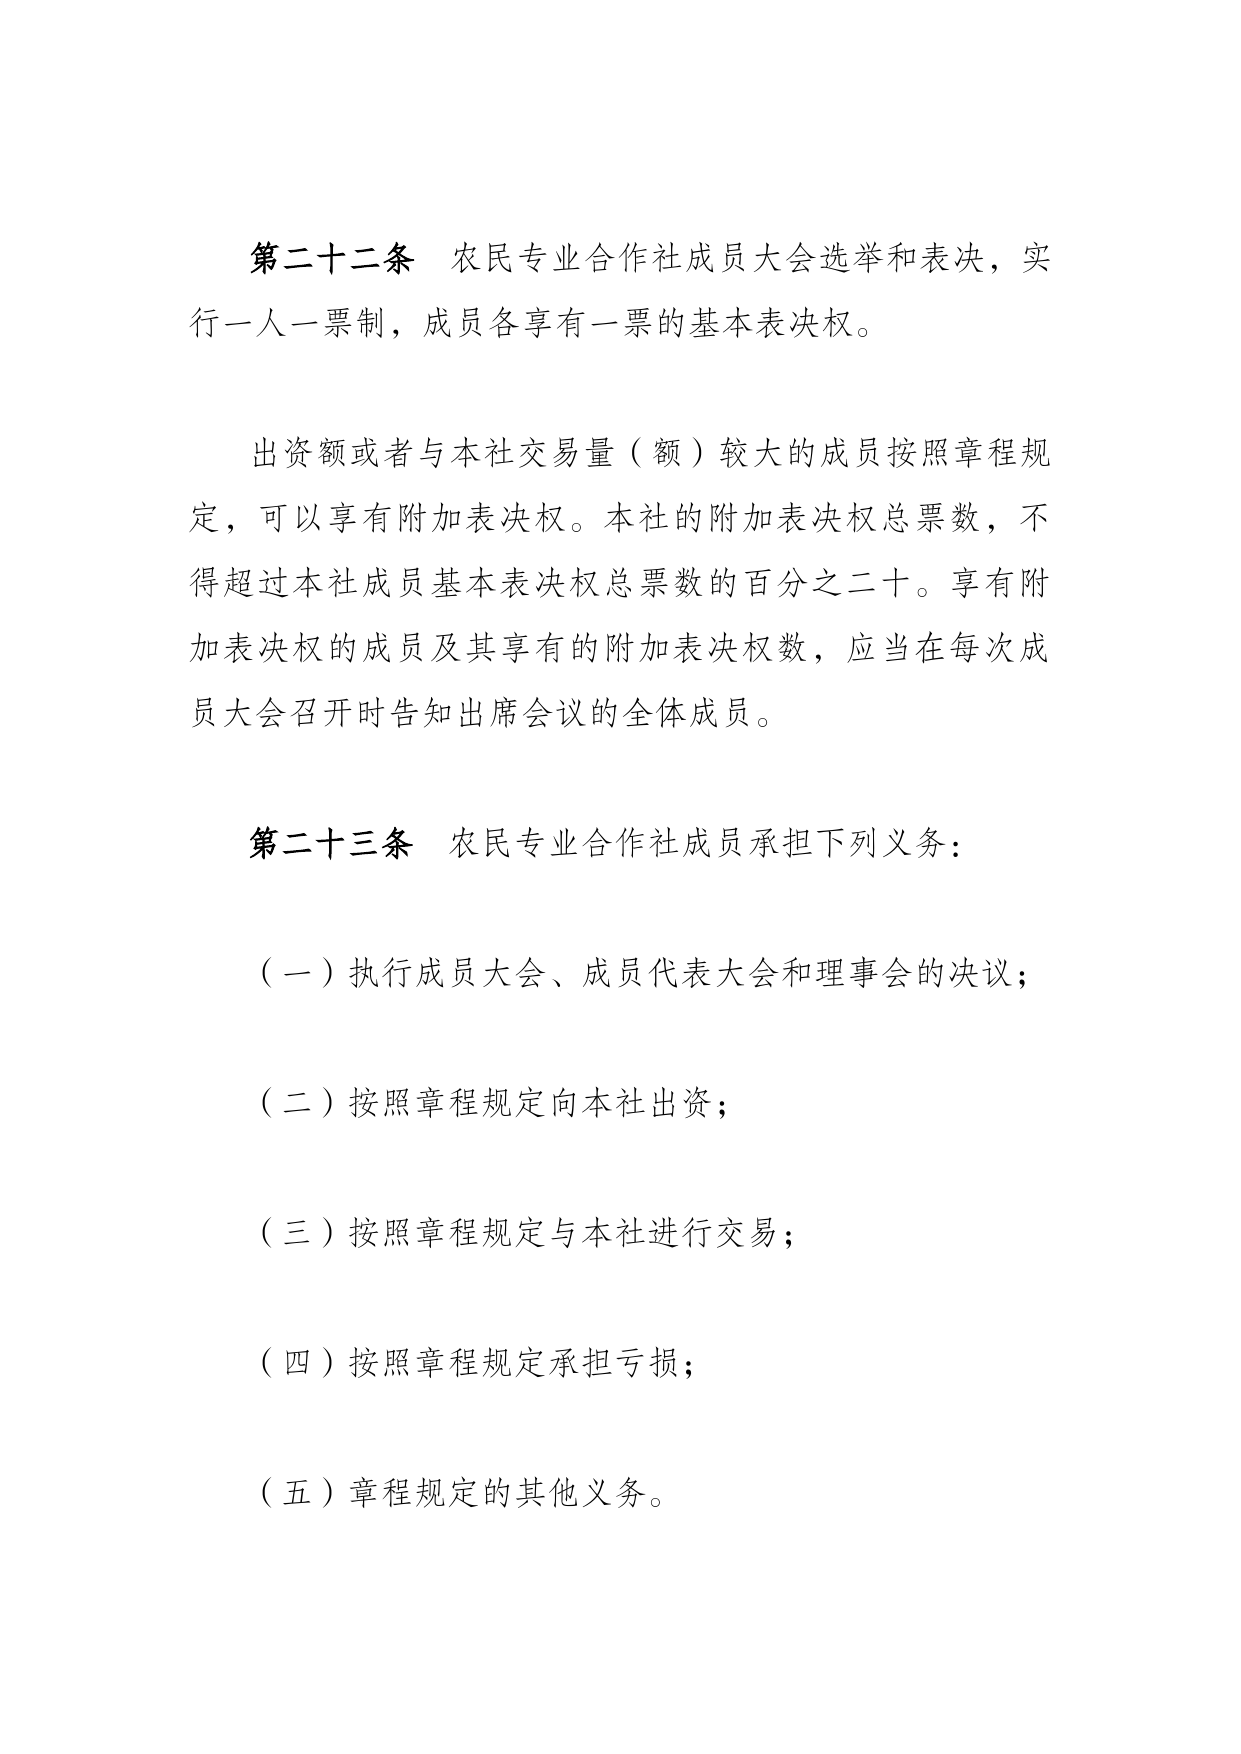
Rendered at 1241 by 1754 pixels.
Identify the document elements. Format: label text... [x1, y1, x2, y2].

text 第二十三条 农民专业合作社成员承担下列义务： [187, 812, 1053, 877]
text （三）按照章程规定与本社进行交易； [187, 1202, 1053, 1267]
text （四）按照章程规定承担亏损； [187, 1332, 1053, 1397]
text （一）执行成员大会、成员代表大会和理事会的决议； [187, 942, 1053, 1007]
text 第二十二条 农民专业合作社成员大会选举和表决，实行一人一票制，成员各享有一票的基本表决权。 [187, 227, 1053, 357]
text 出资额或者与本社交易量（额）较大的成员按照章程规定，可以享有附加表决权。本社的附加表决权总票数，不得超过本社成员基本表决权总票数的百分之二十。享有附加表决权的成员及其享有的附加表决权数，应当在每次成员大会召开时告知出席会议的全体成员。 [187, 422, 1053, 747]
text （五）章程规定的其他义务。 [187, 1462, 1053, 1527]
text （二）按照章程规定向本社出资； [187, 1072, 1053, 1137]
